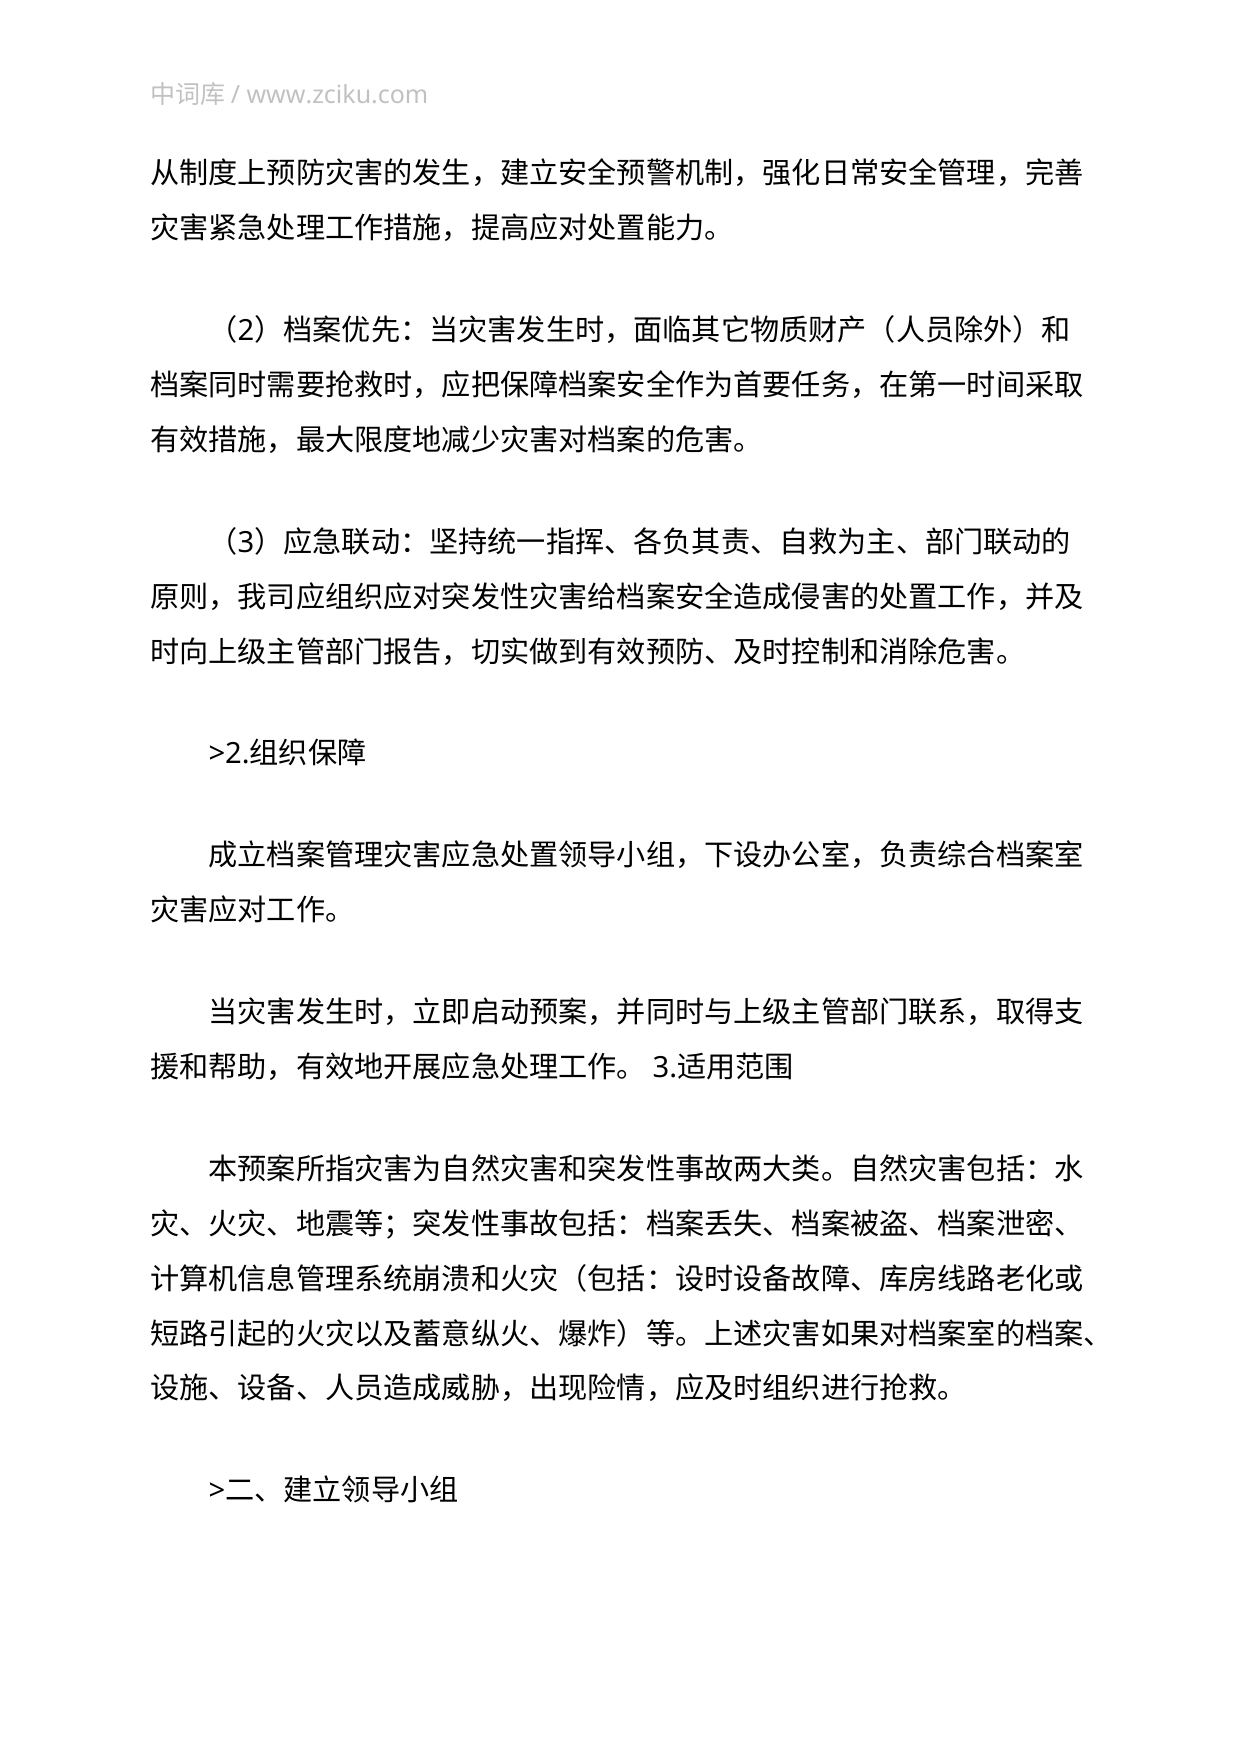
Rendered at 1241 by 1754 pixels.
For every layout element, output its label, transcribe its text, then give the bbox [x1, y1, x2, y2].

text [150, 150, 1090, 247]
text （3）应急联动：坚持统一指挥、各负其责、自救为主、部门联动的原则，我司应组织应对突发性灾害给档案安全造成侵害的处置工作，并及时向上级主管部门报告，切实做到有效预防、及时控制和消除危害。 [150, 518, 1090, 671]
text 当灾害发生时，立即启动预案，并同时与上级主管部门联系，取得支援和帮助，有效地开展应急处理工作。 3.适用范围 [150, 989, 1090, 1086]
text >二、建立领导小组 [150, 1467, 1090, 1509]
text >2.组织保障 [150, 730, 1090, 772]
text 成立档案管理灾害应急处置领导小组，下设办公室，负责综合档案室灾害应对工作。 [150, 832, 1090, 929]
text 本预案所指灾害为自然灾害和突发性事故两大类。自然灾害包括：水灾、火灾、地震等；突发性事故包括：档案丢失、档案被盗、档案泄密、计算机信息管理系统崩溃和火灾（包括：设时设备故障、库房线路老化或短路引起的火灾以及蓄意纵火、爆炸）等。上述灾害如果对档案室的档案、设施、设备、人员造成威胁，出现险情，应及时组织进行抢救。 [150, 1146, 1090, 1407]
text （2）档案优先：当灾害发生时，面临其它物质财产（人员除外）和档案同时需要抢救时，应把保障档案安全作为首要任务，在第一时间采取有效措施，最大限度地减少灾害对档案的危害。 [150, 307, 1090, 459]
